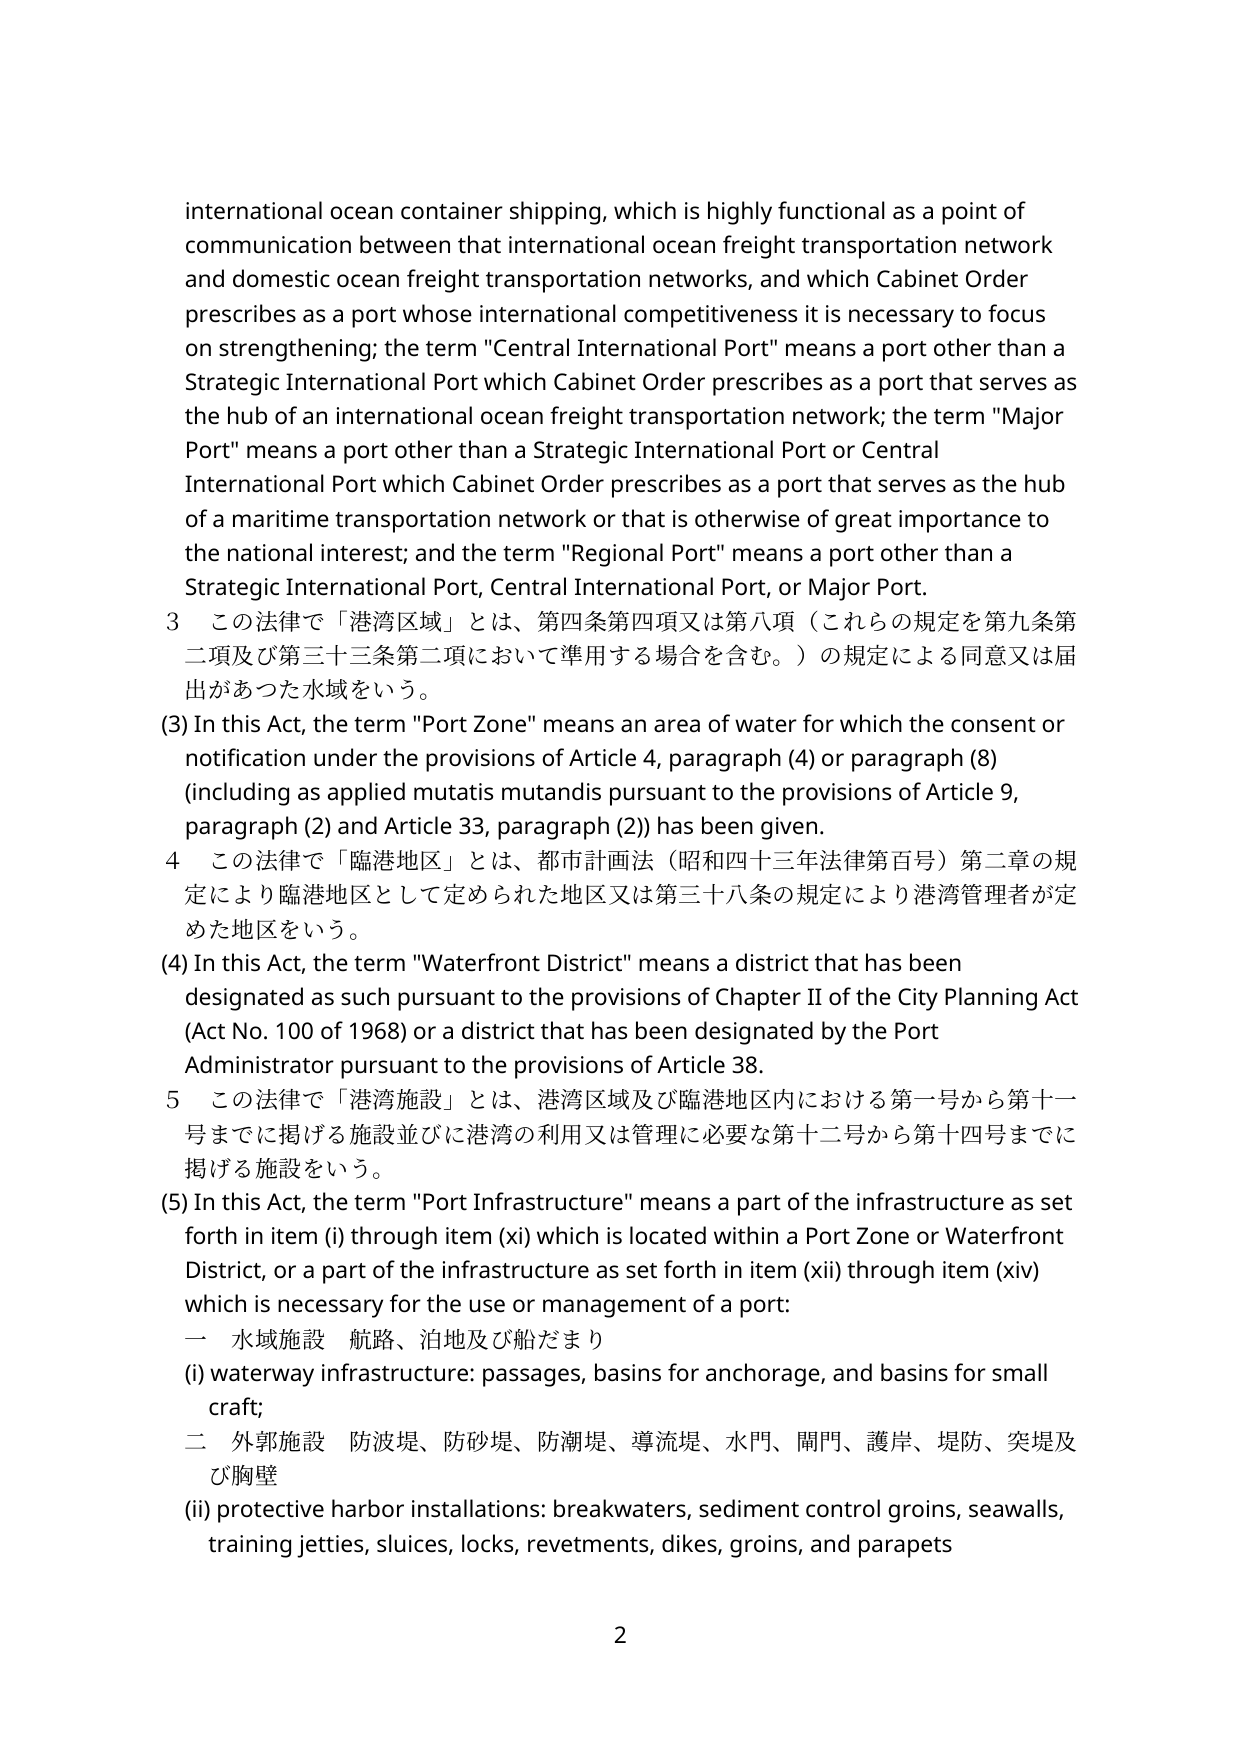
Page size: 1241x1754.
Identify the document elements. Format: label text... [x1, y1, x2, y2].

text ５ この法律で「港湾施設」とは、港湾区域及び臨港地区内における第一号から第十一号までに掲げる施設並びに港湾の利用又は管理に必要な第十二号から第十四号までに掲げる施設をいう。 [161, 1082, 1079, 1184]
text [161, 194, 1079, 604]
text 一 水域施設 航路、泊地及び船だまり [184, 1321, 1079, 1355]
text (ii) protective harbor installations: breakwaters, sediment control groins, seawalls, training jetties, sluices, locks, revetments, dikes, groins, and parapets [184, 1492, 1079, 1560]
text 二 外郭施設 防波堤、防砂堤、防潮堤、導流堤、水門、閘門、護岸、堤防、突堤及び胸壁 [184, 1424, 1079, 1492]
text ４ この法律で「臨港地区」とは、都市計画法（昭和四十三年法律第百号）第二章の規定により臨港地区として定められた地区又は第三十八条の規定により港湾管理者が定めた地区をいう。 [161, 843, 1079, 945]
text (i) waterway infrastructure: passages, basins for anchorage, and basins for small craft; [184, 1355, 1079, 1424]
text (3) In this Act, the term "Port Zone" means an area of water for which the consent or notification under the provisions of Article 4, paragraph (4) or paragraph (8) (including as applied mutatis mutandis pursuant to the provisions of Article 9, paragraph (2) and Article 33, paragraph (2)) has been given. [161, 706, 1079, 843]
text (4) In this Act, the term "Waterfront District" means a district that has been designated as such pursuant to the provisions of Chapter II of the City Planning Act (Act No. 100 of 1968) or a district that has been designated by the Port Administrator pursuant to the provisions of Article 38. [161, 945, 1079, 1082]
text (5) In this Act, the term "Port Infrastructure" means a part of the infrastructure as set forth in item (i) through item (xi) which is located within a Port Zone or Waterfront District, or a part of the infrastructure as set forth in item (xii) through item (xiv) which is necessary for the use or management of a port: [161, 1184, 1079, 1321]
text ３ この法律で「港湾区域」とは、第四条第四項又は第八項（これらの規定を第九条第二項及び第三十三条第二項において準用する場合を含む。）の規定による同意又は届出があつた水域をいう。 [161, 604, 1079, 706]
